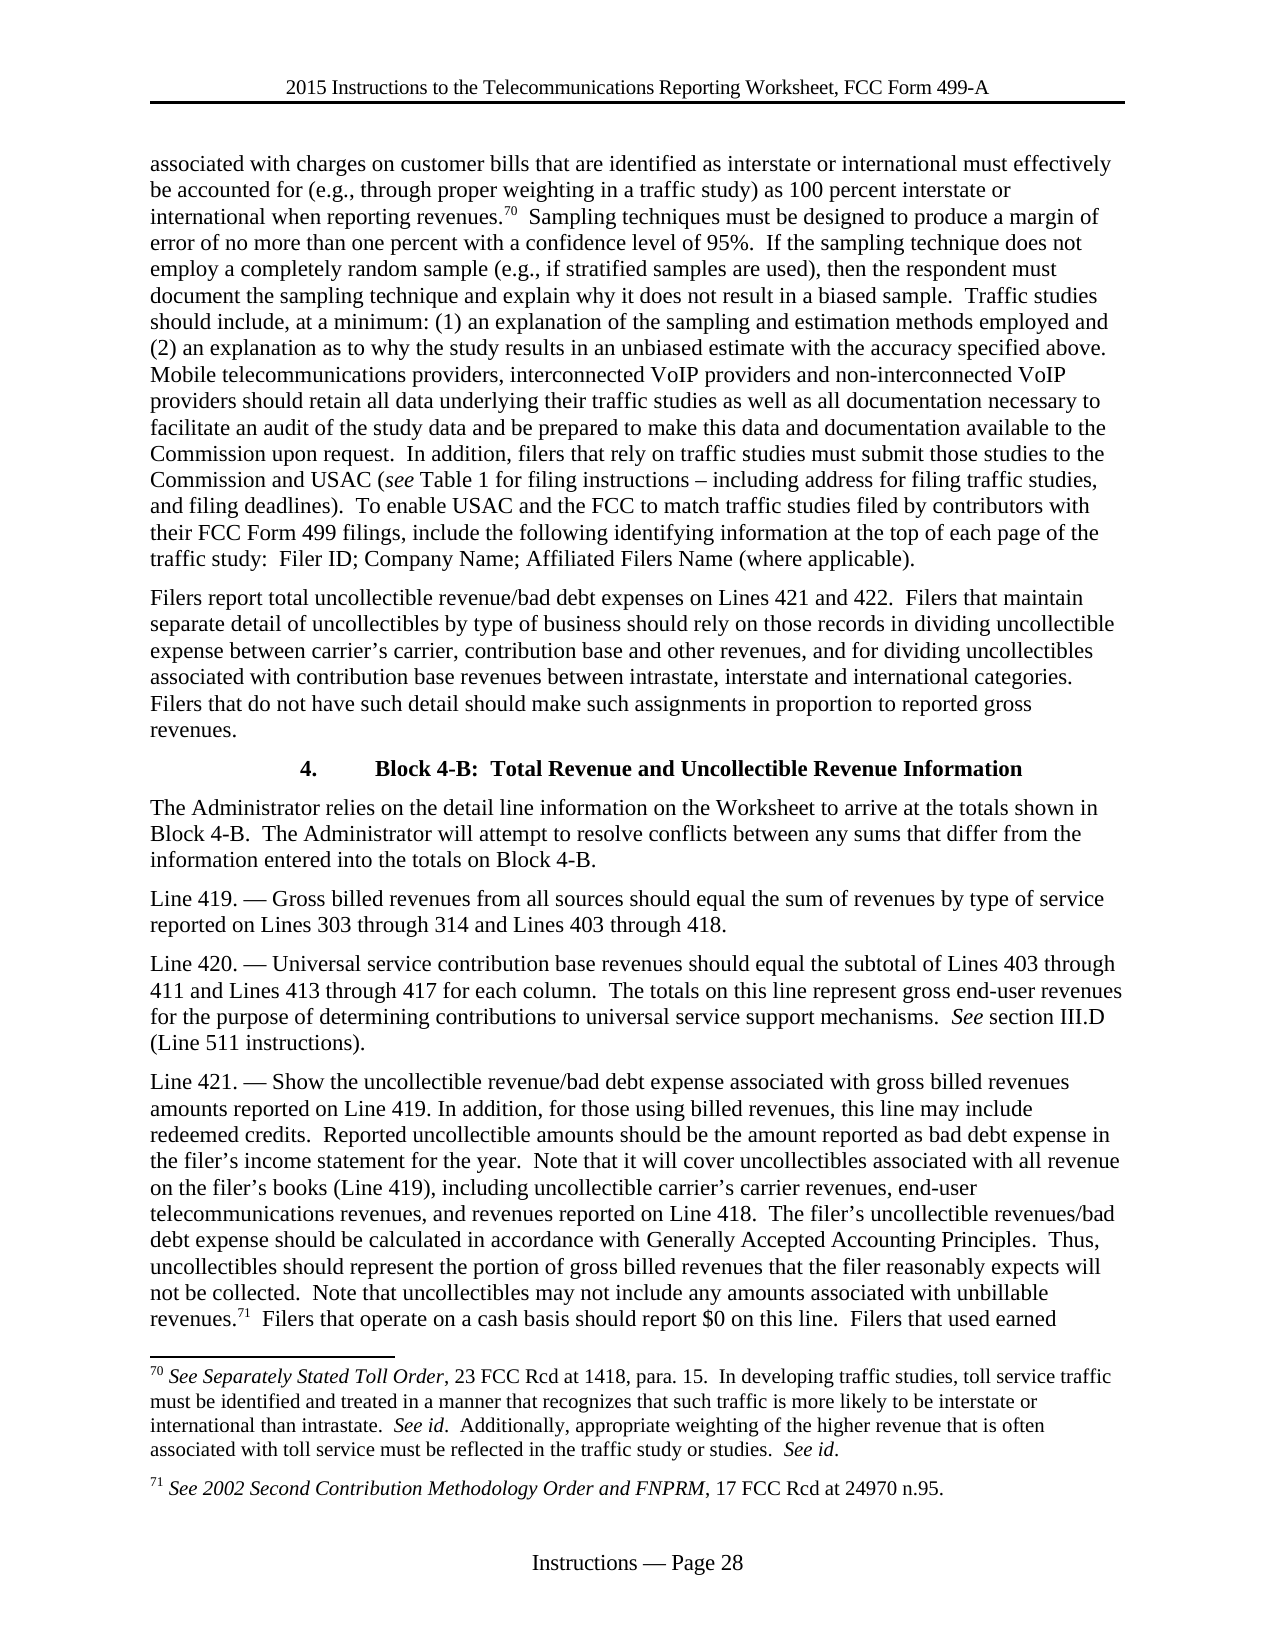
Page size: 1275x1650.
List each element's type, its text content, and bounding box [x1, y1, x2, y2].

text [150, 150, 1125, 572]
subtitle Block 4-B: Total Revenue and Uncollectible Revenue Information [300, 755, 1125, 781]
text The Administrator relies on the detail line information on the Worksheet to arrive at the totals shown in Block 4-B. The Administrator will attempt to resolve conflicts between any sums that differ from the information entered into the totals on Block 4-B. [150, 794, 1125, 873]
text Line 420. — Universal service contribution base revenues should equal the subtotal of Lines 403 through 411 and Lines 413 through 417 for each column. The totals on this line represent gross end-user revenues for the purpose of determining contributions to universal service support mechanisms. See section III.D (Line 511 instructions). [150, 950, 1125, 1056]
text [150, 1068, 1125, 1332]
text Line 419. — Gross billed revenues from all sources should equal the sum of revenues by type of service reported on Lines 303 through 314 and Lines 403 through 418. [150, 885, 1125, 938]
text Filers report total uncollectible revenue/bad debt expenses on Lines 421 and 422. Filers that maintain separate detail of uncollectibles by type of business should rely on those records in dividing uncollectible expense between carrier’s carrier, contribution base and other revenues, and for dividing uncollectibles associated with contribution base revenues between intrastate, interstate and international categories. Filers that do not have such detail should make such assignments in proportion to reported gross revenues. [150, 584, 1125, 742]
